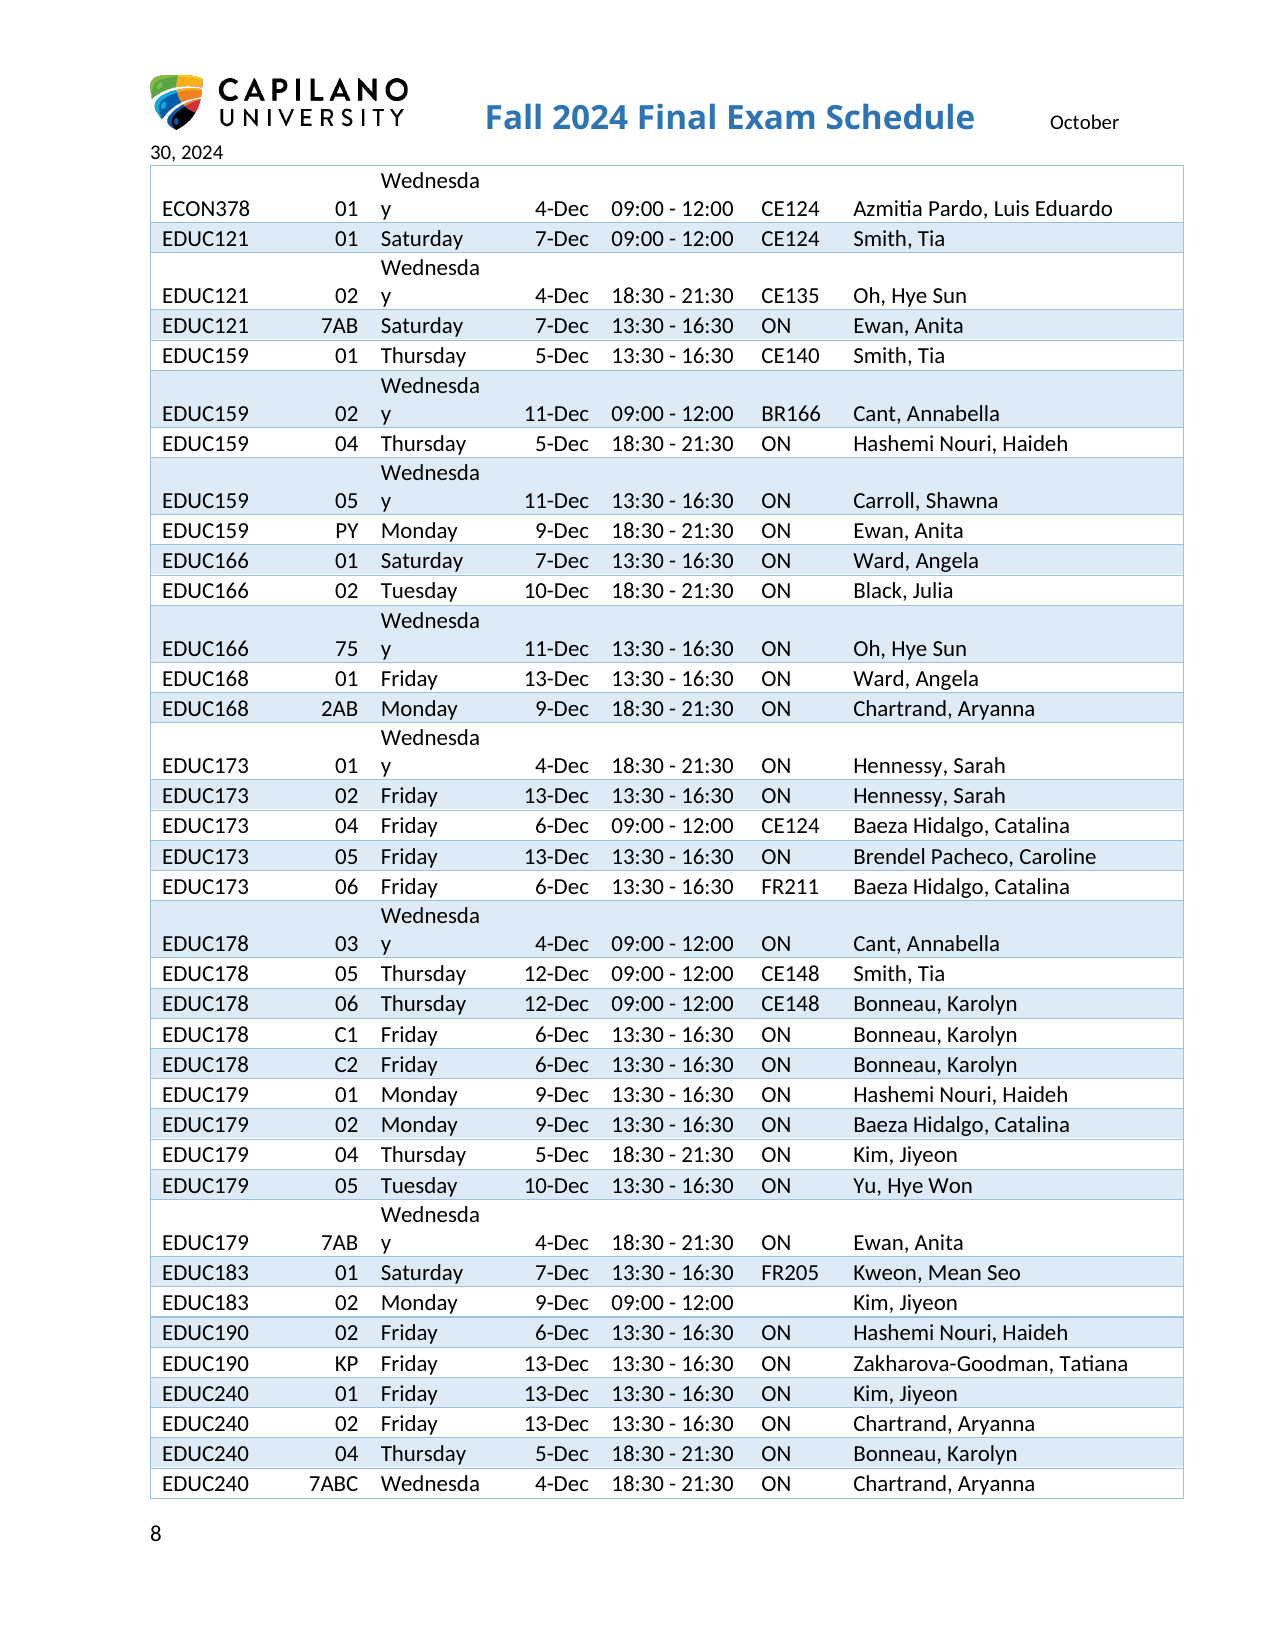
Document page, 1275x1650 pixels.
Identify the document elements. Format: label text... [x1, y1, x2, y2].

table_cell EDUC240 [151, 1438, 267, 1467]
table_cell Wednesday [369, 1200, 501, 1256]
table_cell 13:30 - 16:30 [600, 1348, 750, 1377]
table_cell Cant, Annabella [842, 901, 1183, 957]
table_cell ON [750, 1170, 842, 1199]
table_cell ON [750, 841, 842, 870]
table_cell Zakharova-Goodman, Tatiana [842, 1348, 1183, 1377]
table_cell Hashemi Nouri, Haideh [842, 428, 1183, 457]
table_cell 18:30 - 21:30 [600, 1200, 750, 1256]
table_cell 9-Dec [501, 693, 600, 722]
table_cell Kweon, Mean Seo [842, 1257, 1183, 1286]
table_cell Friday [369, 1378, 501, 1407]
table_cell Baeza Hidalgo, Catalina [842, 871, 1183, 900]
table_cell ON [750, 1469, 842, 1498]
table_cell 01 [267, 1378, 369, 1407]
table_cell 6-Dec [501, 1019, 600, 1048]
table_cell Friday [369, 1049, 501, 1078]
table_cell Black, Julia [842, 576, 1183, 605]
table_cell Wednesday [369, 723, 501, 779]
table_cell EDUC159 [151, 371, 267, 427]
table_cell Chartrand, Aryanna [842, 693, 1183, 722]
table_cell EDUC173 [151, 811, 267, 840]
table_cell 13:30 - 16:30 [600, 1257, 750, 1286]
table_cell Saturday [369, 1257, 501, 1286]
table_cell EDUC178 [151, 958, 267, 987]
table_cell EDUC179 [151, 1170, 267, 1199]
table_cell CE140 [750, 341, 842, 370]
table_cell 4-Dec [501, 253, 600, 309]
table_cell ON [750, 663, 842, 692]
table_cell Azmitia Pardo, Luis Eduardo [842, 166, 1183, 222]
table_cell EDUC173 [151, 871, 267, 900]
table_cell 18:30 - 21:30 [600, 253, 750, 309]
table_cell Bonneau, Karolyn [842, 1438, 1183, 1467]
table_cell 6-Dec [501, 1318, 600, 1347]
table_cell Friday [369, 1408, 501, 1437]
table_cell 13-Dec [501, 1378, 600, 1407]
table_cell 01 [267, 166, 369, 222]
table_cell 5-Dec [501, 428, 600, 457]
table_cell EDUC159 [151, 515, 267, 544]
table_cell EDUC166 [151, 606, 267, 662]
table_cell Friday [369, 1348, 501, 1377]
table_cell 18:30 - 21:30 [600, 576, 750, 605]
table_cell Friday [369, 1019, 501, 1048]
table_cell CE148 [750, 989, 842, 1018]
table_cell Thursday [369, 1438, 501, 1467]
table_cell Baeza Hidalgo, Catalina [842, 1109, 1183, 1138]
table_cell PY [267, 515, 369, 544]
table_cell 18:30 - 21:30 [600, 723, 750, 779]
table_cell 9-Dec [501, 1079, 600, 1108]
table_cell 7-Dec [501, 223, 600, 252]
table_cell 02 [267, 1318, 369, 1347]
table_cell Ward, Angela [842, 663, 1183, 692]
table_cell Smith, Tia [842, 223, 1183, 252]
table_cell 09:00 - 12:00 [600, 223, 750, 252]
table_cell 06 [267, 989, 369, 1018]
table_cell ON [750, 1200, 842, 1256]
table_cell [750, 1287, 842, 1316]
table_cell Thursday [369, 428, 501, 457]
table_cell 09:00 - 12:00 [600, 989, 750, 1018]
table_cell 09:00 - 12:00 [600, 901, 750, 957]
table_cell ON [750, 1408, 842, 1437]
table_cell EDUC166 [151, 545, 267, 574]
table_cell Wednesday [369, 166, 501, 222]
table_cell Wednesday [369, 253, 501, 309]
table_cell Yu, Hye Won [842, 1170, 1183, 1199]
table_cell Ewan, Anita [842, 1200, 1183, 1256]
table_cell 09:00 - 12:00 [600, 166, 750, 222]
table_cell EDUC178 [151, 1019, 267, 1048]
table_cell EDUC179 [151, 1109, 267, 1138]
table_cell 04 [267, 1140, 369, 1169]
table_cell 11-Dec [501, 458, 600, 514]
table_cell ON [750, 458, 842, 514]
table_cell Bonneau, Karolyn [842, 989, 1183, 1018]
table_cell EDUC173 [151, 723, 267, 779]
table_cell 5-Dec [501, 341, 600, 370]
table_cell EDUC183 [151, 1287, 267, 1316]
table_cell 18:30 - 21:30 [600, 1140, 750, 1169]
table_cell 10-Dec [501, 1170, 600, 1199]
table_cell EDUC240 [151, 1469, 267, 1498]
table_cell 13:30 - 16:30 [600, 1049, 750, 1078]
table_cell 02 [267, 1287, 369, 1316]
table_cell 4-Dec [501, 723, 600, 779]
table_cell Thursday [369, 958, 501, 987]
table_cell ON [750, 515, 842, 544]
table_cell Oh, Hye Sun [842, 253, 1183, 309]
table_cell Hashemi Nouri, Haideh [842, 1079, 1183, 1108]
table_cell Hashemi Nouri, Haideh [842, 1318, 1183, 1347]
table_cell 02 [267, 576, 369, 605]
table_cell EDUC159 [151, 428, 267, 457]
picture [150, 75, 408, 130]
table_cell 13:30 - 16:30 [600, 1318, 750, 1347]
table_cell EDUC190 [151, 1348, 267, 1377]
table_cell 13:30 - 16:30 [600, 606, 750, 662]
table_cell Ewan, Anita [842, 515, 1183, 544]
table_cell 02 [267, 253, 369, 309]
table_cell Hennessy, Sarah [842, 780, 1183, 809]
table_cell 11-Dec [501, 606, 600, 662]
table_cell EDUC190 [151, 1318, 267, 1347]
table_cell Oh, Hye Sun [842, 606, 1183, 662]
table_cell Smith, Tia [842, 958, 1183, 987]
table_cell ON [750, 1079, 842, 1108]
table_cell 9-Dec [501, 1109, 600, 1138]
table_cell EDUC121 [151, 223, 267, 252]
table_cell Kim, Jiyeon [842, 1378, 1183, 1407]
table_cell 2AB [267, 693, 369, 722]
table_cell Carroll, Shawna [842, 458, 1183, 514]
table_cell 13-Dec [501, 1348, 600, 1377]
table_cell CE124 [750, 166, 842, 222]
table_cell EDUC179 [151, 1079, 267, 1108]
table_cell Ward, Angela [842, 545, 1183, 574]
table_cell 01 [267, 1079, 369, 1108]
table_cell ON [750, 723, 842, 779]
table_cell Friday [369, 841, 501, 870]
table_cell ON [750, 1019, 842, 1048]
table_cell 09:00 - 12:00 [600, 811, 750, 840]
table_cell ON [750, 606, 842, 662]
table_cell EDUC179 [151, 1140, 267, 1169]
table_cell Saturday [369, 223, 501, 252]
table_cell EDUC183 [151, 1257, 267, 1286]
table_cell 13:30 - 16:30 [600, 841, 750, 870]
table_cell 09:00 - 12:00 [600, 371, 750, 427]
table_cell 13-Dec [501, 663, 600, 692]
table_cell 6-Dec [501, 811, 600, 840]
table_cell 5-Dec [501, 1438, 600, 1467]
table_cell 13:30 - 16:30 [600, 458, 750, 514]
table_cell Friday [369, 871, 501, 900]
table_cell EDUC173 [151, 780, 267, 809]
table_cell Monday [369, 1079, 501, 1108]
table_cell 4-Dec [501, 1469, 600, 1498]
table_cell Bonneau, Karolyn [842, 1019, 1183, 1048]
table_cell Kim, Jiyeon [842, 1140, 1183, 1169]
table_cell Wednesday [369, 901, 501, 957]
table_cell 13:30 - 16:30 [600, 1378, 750, 1407]
table_cell ON [750, 310, 842, 339]
table_cell KP [267, 1348, 369, 1377]
table_cell 04 [267, 1438, 369, 1467]
table_cell 4-Dec [501, 901, 600, 957]
table_cell 13:30 - 16:30 [600, 1079, 750, 1108]
table_cell EDUC121 [151, 310, 267, 339]
table_cell Ewan, Anita [842, 310, 1183, 339]
table_cell 04 [267, 811, 369, 840]
table_cell ECON378 [151, 166, 267, 222]
table_cell 6-Dec [501, 1049, 600, 1078]
table_cell Monday [369, 693, 501, 722]
table_cell 18:30 - 21:30 [600, 1438, 750, 1467]
table_cell 13:30 - 16:30 [600, 663, 750, 692]
table_cell 9-Dec [501, 1287, 600, 1316]
table_cell ON [750, 576, 842, 605]
table_cell Thursday [369, 341, 501, 370]
table_cell 5-Dec [501, 1140, 600, 1169]
table_cell Tuesday [369, 576, 501, 605]
table_cell 03 [267, 901, 369, 957]
table_cell 18:30 - 21:30 [600, 1469, 750, 1498]
table_cell Cant, Annabella [842, 371, 1183, 427]
table_cell 13:30 - 16:30 [600, 1109, 750, 1138]
table_cell Smith, Tia [842, 341, 1183, 370]
table_cell Wednesday [369, 458, 501, 514]
table_cell 13:30 - 16:30 [600, 871, 750, 900]
table_cell 09:00 - 12:00 [600, 1287, 750, 1316]
table_cell ON [750, 1438, 842, 1467]
table_cell Saturday [369, 545, 501, 574]
table_cell 13:30 - 16:30 [600, 1408, 750, 1437]
table_cell 12-Dec [501, 958, 600, 987]
table_cell EDUC159 [151, 458, 267, 514]
table_cell C2 [267, 1049, 369, 1078]
table_cell 6-Dec [501, 871, 600, 900]
table_cell 05 [267, 958, 369, 987]
table_cell 9-Dec [501, 515, 600, 544]
table_cell EDUC240 [151, 1408, 267, 1437]
table_cell Friday [369, 780, 501, 809]
table_cell C1 [267, 1019, 369, 1048]
table_cell ON [750, 901, 842, 957]
table_cell Monday [369, 515, 501, 544]
table_cell EDUC168 [151, 693, 267, 722]
table_cell Thursday [369, 989, 501, 1018]
table_cell 11-Dec [501, 371, 600, 427]
table_cell 12-Dec [501, 989, 600, 1018]
table_cell 7-Dec [501, 1257, 600, 1286]
table_cell 75 [267, 606, 369, 662]
table_cell 7-Dec [501, 545, 600, 574]
table_cell ON [750, 545, 842, 574]
table_cell ON [750, 1049, 842, 1078]
table_cell ON [750, 1109, 842, 1138]
table_cell 02 [267, 1109, 369, 1138]
table_cell 05 [267, 1170, 369, 1199]
table_cell ON [750, 1318, 842, 1347]
table_cell 18:30 - 21:30 [600, 515, 750, 544]
table_cell 7AB [267, 310, 369, 339]
table_cell EDUC179 [151, 1200, 267, 1256]
table_cell 04 [267, 428, 369, 457]
table_cell EDUC121 [151, 253, 267, 309]
table_cell CE148 [750, 958, 842, 987]
table_cell 06 [267, 871, 369, 900]
table_cell 02 [267, 780, 369, 809]
table_cell Hennessy, Sarah [842, 723, 1183, 779]
table_cell Kim, Jiyeon [842, 1287, 1183, 1316]
table_cell 01 [267, 663, 369, 692]
table_cell 4-Dec [501, 166, 600, 222]
table_cell ON [750, 1140, 842, 1169]
table_cell 18:30 - 21:30 [600, 693, 750, 722]
table_cell CE124 [750, 811, 842, 840]
table_cell FR211 [750, 871, 842, 900]
table_cell ON [750, 1378, 842, 1407]
table_cell 10-Dec [501, 576, 600, 605]
table_cell Friday [369, 1318, 501, 1347]
table_cell FR205 [750, 1257, 842, 1286]
table_cell Saturday [369, 310, 501, 339]
table_cell EDUC159 [151, 341, 267, 370]
table_cell 13:30 - 16:30 [600, 341, 750, 370]
table_cell ON [750, 428, 842, 457]
table_cell 01 [267, 223, 369, 252]
table_cell 4-Dec [501, 1200, 600, 1256]
table_cell Thursday [369, 1140, 501, 1169]
table_cell 09:00 - 12:00 [600, 958, 750, 987]
table_cell 02 [267, 1408, 369, 1437]
table_cell EDUC178 [151, 1049, 267, 1078]
table_cell 13:30 - 16:30 [600, 780, 750, 809]
table_cell Chartrand, Aryanna [842, 1469, 1183, 1498]
table_cell 13:30 - 16:30 [600, 1170, 750, 1199]
table_cell CE135 [750, 253, 842, 309]
table_cell 05 [267, 458, 369, 514]
table_cell EDUC240 [151, 1378, 267, 1407]
table_cell EDUC173 [151, 841, 267, 870]
table_cell ON [750, 1348, 842, 1377]
table_cell ON [750, 693, 842, 722]
table_cell 01 [267, 1257, 369, 1286]
table_cell Wednesday [369, 606, 501, 662]
table_cell 13:30 - 16:30 [600, 310, 750, 339]
table_cell 7AB [267, 1200, 369, 1256]
table_cell 02 [267, 371, 369, 427]
table_cell EDUC166 [151, 576, 267, 605]
table_cell 13-Dec [501, 841, 600, 870]
table_cell 18:30 - 21:30 [600, 428, 750, 457]
table_cell Baeza Hidalgo, Catalina [842, 811, 1183, 840]
table_cell 05 [267, 841, 369, 870]
table_cell EDUC178 [151, 989, 267, 1018]
table_cell EDUC178 [151, 901, 267, 957]
table_cell Friday [369, 811, 501, 840]
table_cell Wednesday [369, 371, 501, 427]
table_cell BR166 [750, 371, 842, 427]
table_cell Friday [369, 663, 501, 692]
table_cell Brendel Pacheco, Caroline [842, 841, 1183, 870]
table_cell Monday [369, 1287, 501, 1316]
table_cell ON [750, 780, 842, 809]
table_cell Wednesday [369, 1469, 501, 1498]
table_cell Monday [369, 1109, 501, 1138]
table_cell 13:30 - 16:30 [600, 1019, 750, 1048]
table_cell 01 [267, 341, 369, 370]
table_cell 13-Dec [501, 1408, 600, 1437]
table_cell CE124 [750, 223, 842, 252]
table_cell 7ABC [267, 1469, 369, 1498]
table_cell 01 [267, 723, 369, 779]
table_cell 13:30 - 16:30 [600, 545, 750, 574]
table_cell Bonneau, Karolyn [842, 1049, 1183, 1078]
table_cell 01 [267, 545, 369, 574]
table_cell Chartrand, Aryanna [842, 1408, 1183, 1437]
table_cell Tuesday [369, 1170, 501, 1199]
table_cell 13-Dec [501, 780, 600, 809]
table_cell 7-Dec [501, 310, 600, 339]
table_cell EDUC168 [151, 663, 267, 692]
